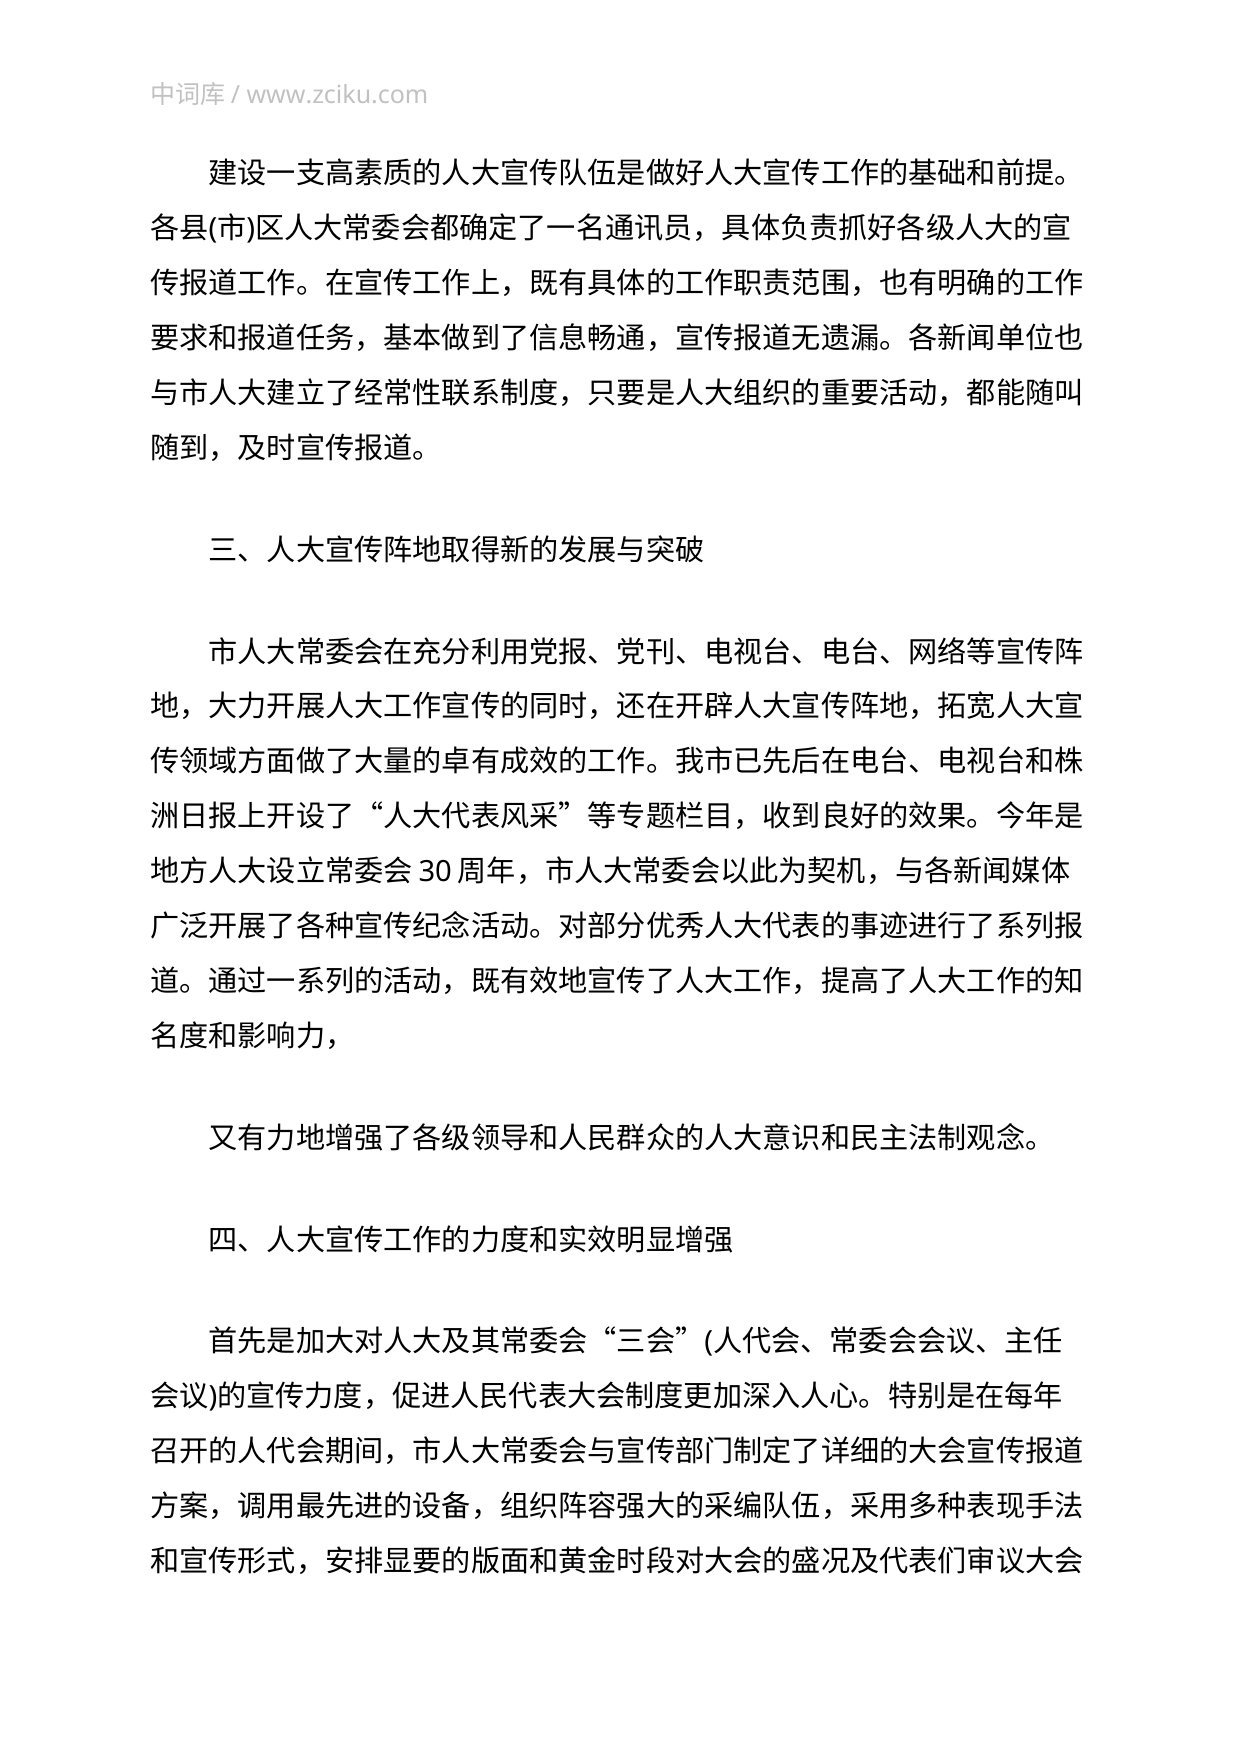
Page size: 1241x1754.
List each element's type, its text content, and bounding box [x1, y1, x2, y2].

text 三、人大宣传阵地取得新的发展与突破 [150, 526, 1090, 569]
text 又有力地增强了各级领导和人民群众的人大意识和民主法制观念。 [150, 1114, 1090, 1157]
text 市人大常委会在充分利用党报、党刊、电视台、电台、网络等宣传阵地，大力开展人大工作宣传的同时，还在开辟人大宣传阵地，拓宽人大宣传领域方面做了大量的卓有成效的工作。我市已先后在电台、电视台和株洲日报上开设了“人大代表风采”等专题栏目，收到良好的效果。今年是地方人大设立常委会30周年，市人大常委会以此为契机，与各新闻媒体广泛开展了各种宣传纪念活动。对部分优秀人大代表的事迹进行了系列报道。通过一系列的活动，既有效地宣传了人大工作，提高了人大工作的知名度和影响力， [150, 628, 1090, 1055]
text 建设一支高素质的人大宣传队伍是做好人大宣传工作的基础和前提。各县(市)区人大常委会都确定了一名通讯员，具体负责抓好各级人大的宣传报道工作。在宣传工作上，既有具体的工作职责范围，也有明确的工作要求和报道任务，基本做到了信息畅通，宣传报道无遗漏。各新闻单位也与市人大建立了经常性联系制度，只要是人大组织的重要活动，都能随叫随到，及时宣传报道。 [150, 150, 1090, 467]
text 四、人大宣传工作的力度和实效明显增强 [150, 1216, 1090, 1258]
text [150, 1318, 1090, 1580]
